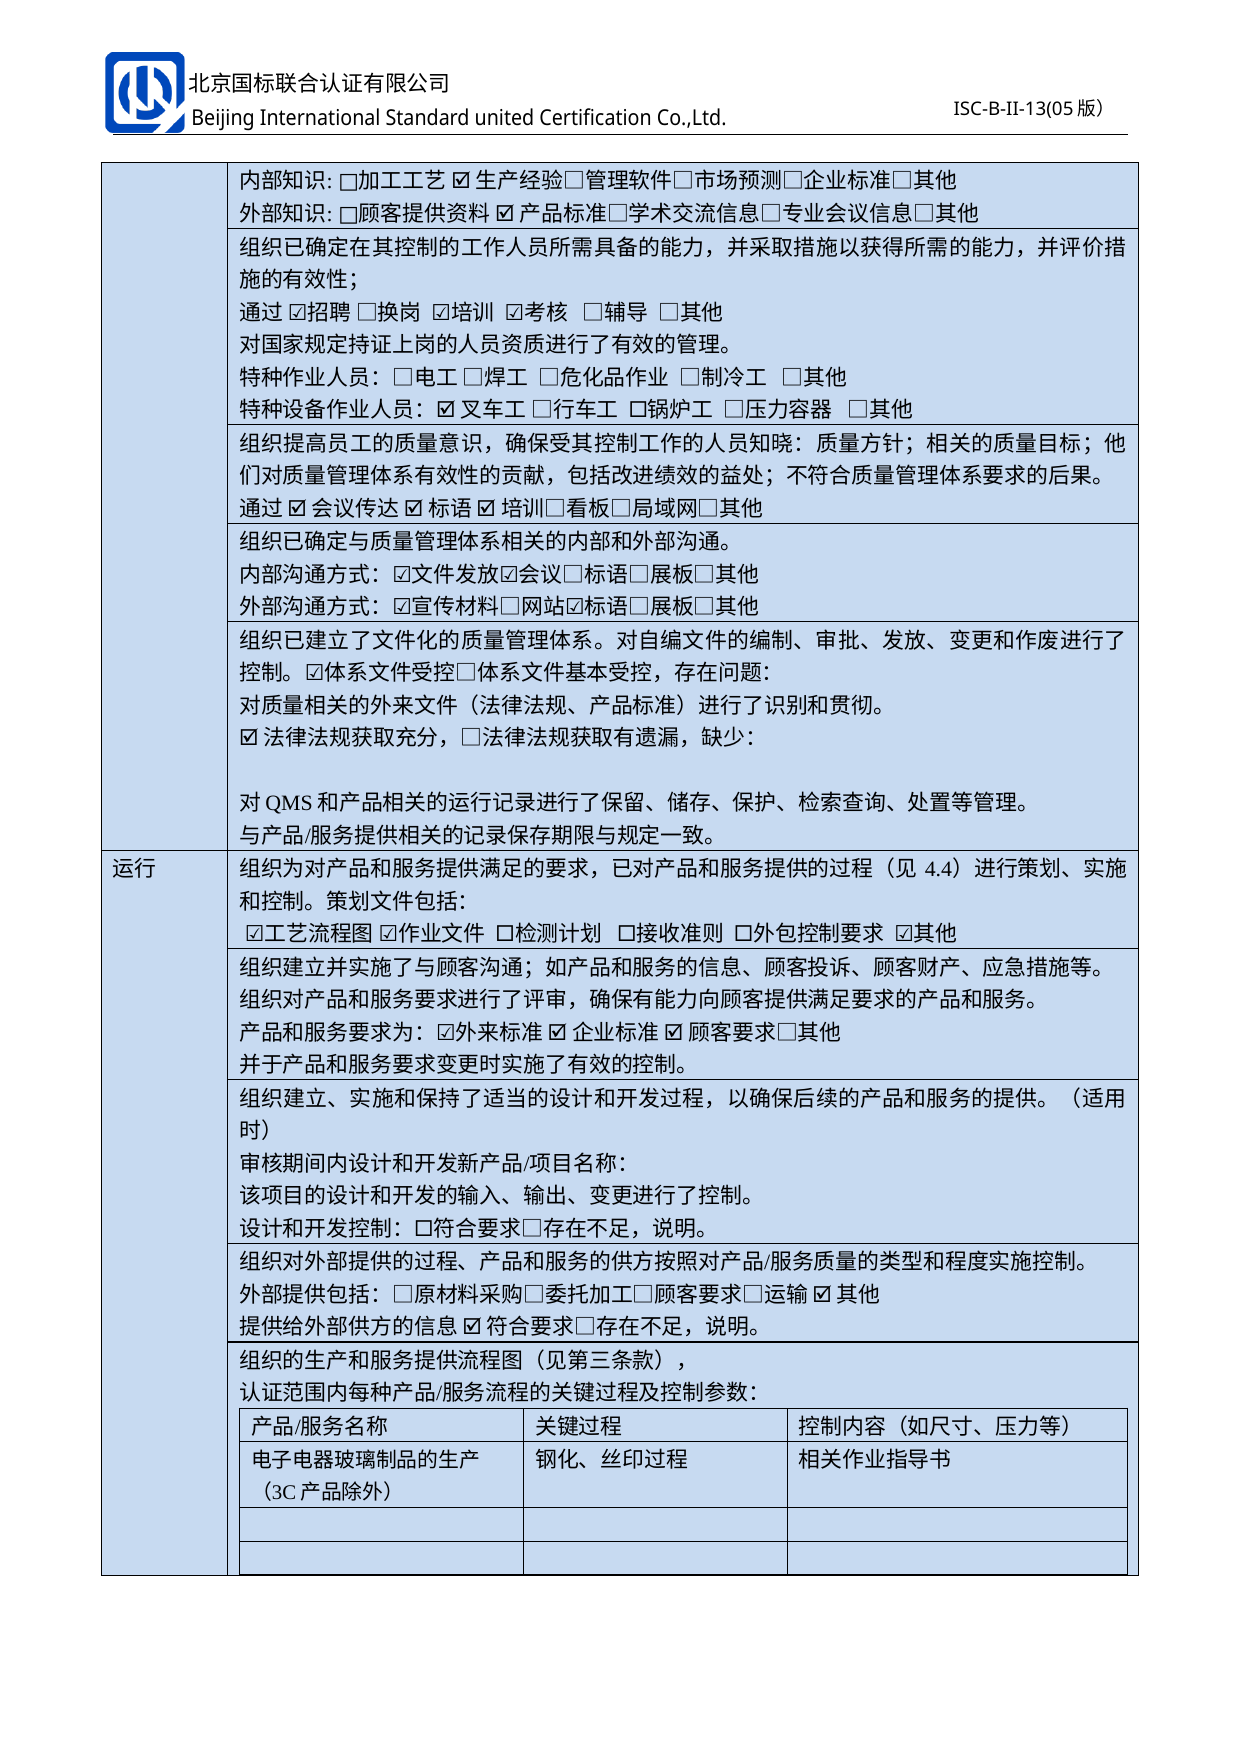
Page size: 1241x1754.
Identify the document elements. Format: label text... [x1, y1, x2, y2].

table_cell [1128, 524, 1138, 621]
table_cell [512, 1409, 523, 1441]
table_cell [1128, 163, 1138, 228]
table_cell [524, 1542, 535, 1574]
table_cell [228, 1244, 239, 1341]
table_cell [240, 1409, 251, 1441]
table_cell 组织的生产和服务提供流程图（见第三条款）， 认证范围内每种产品/服务流程的关键过程及控制参数： 需要确认的过程：钢化、丝印过程 进行了有效的确认□存在不足，说明。 对生产和服务提供过程的控制■符合要求□存在不足，说明。 [524, 1442, 787, 1507]
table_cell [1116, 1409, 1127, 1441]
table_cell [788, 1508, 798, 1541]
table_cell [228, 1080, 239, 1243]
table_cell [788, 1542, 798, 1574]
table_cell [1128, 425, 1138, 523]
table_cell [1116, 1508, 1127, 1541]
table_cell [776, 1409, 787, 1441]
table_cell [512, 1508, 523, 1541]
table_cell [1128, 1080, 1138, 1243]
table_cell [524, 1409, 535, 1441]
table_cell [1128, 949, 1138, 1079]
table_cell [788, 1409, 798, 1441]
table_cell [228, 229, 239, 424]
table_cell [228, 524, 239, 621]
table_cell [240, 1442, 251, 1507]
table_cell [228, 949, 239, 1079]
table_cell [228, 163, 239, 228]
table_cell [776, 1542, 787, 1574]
table_cell 组织的生产和服务提供流程图（见第三条款）， 认证范围内每种产品/服务流程的关键过程及控制参数： 需要确认的过程：钢化、丝印过程 进行了有效的确认□存在不足，说明。 对生产和服务提供过程的控制■符合要求□存在不足，说明。 [788, 1442, 1127, 1507]
picture [105, 52, 185, 133]
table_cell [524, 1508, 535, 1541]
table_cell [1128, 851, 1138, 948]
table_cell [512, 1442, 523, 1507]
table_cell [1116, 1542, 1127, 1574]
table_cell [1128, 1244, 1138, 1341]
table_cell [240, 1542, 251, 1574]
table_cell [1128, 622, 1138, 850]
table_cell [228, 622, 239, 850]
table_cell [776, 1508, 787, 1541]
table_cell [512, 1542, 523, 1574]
table_cell 运行 [102, 851, 227, 1575]
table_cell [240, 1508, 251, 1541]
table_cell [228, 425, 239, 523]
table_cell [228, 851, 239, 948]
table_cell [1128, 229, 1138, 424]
